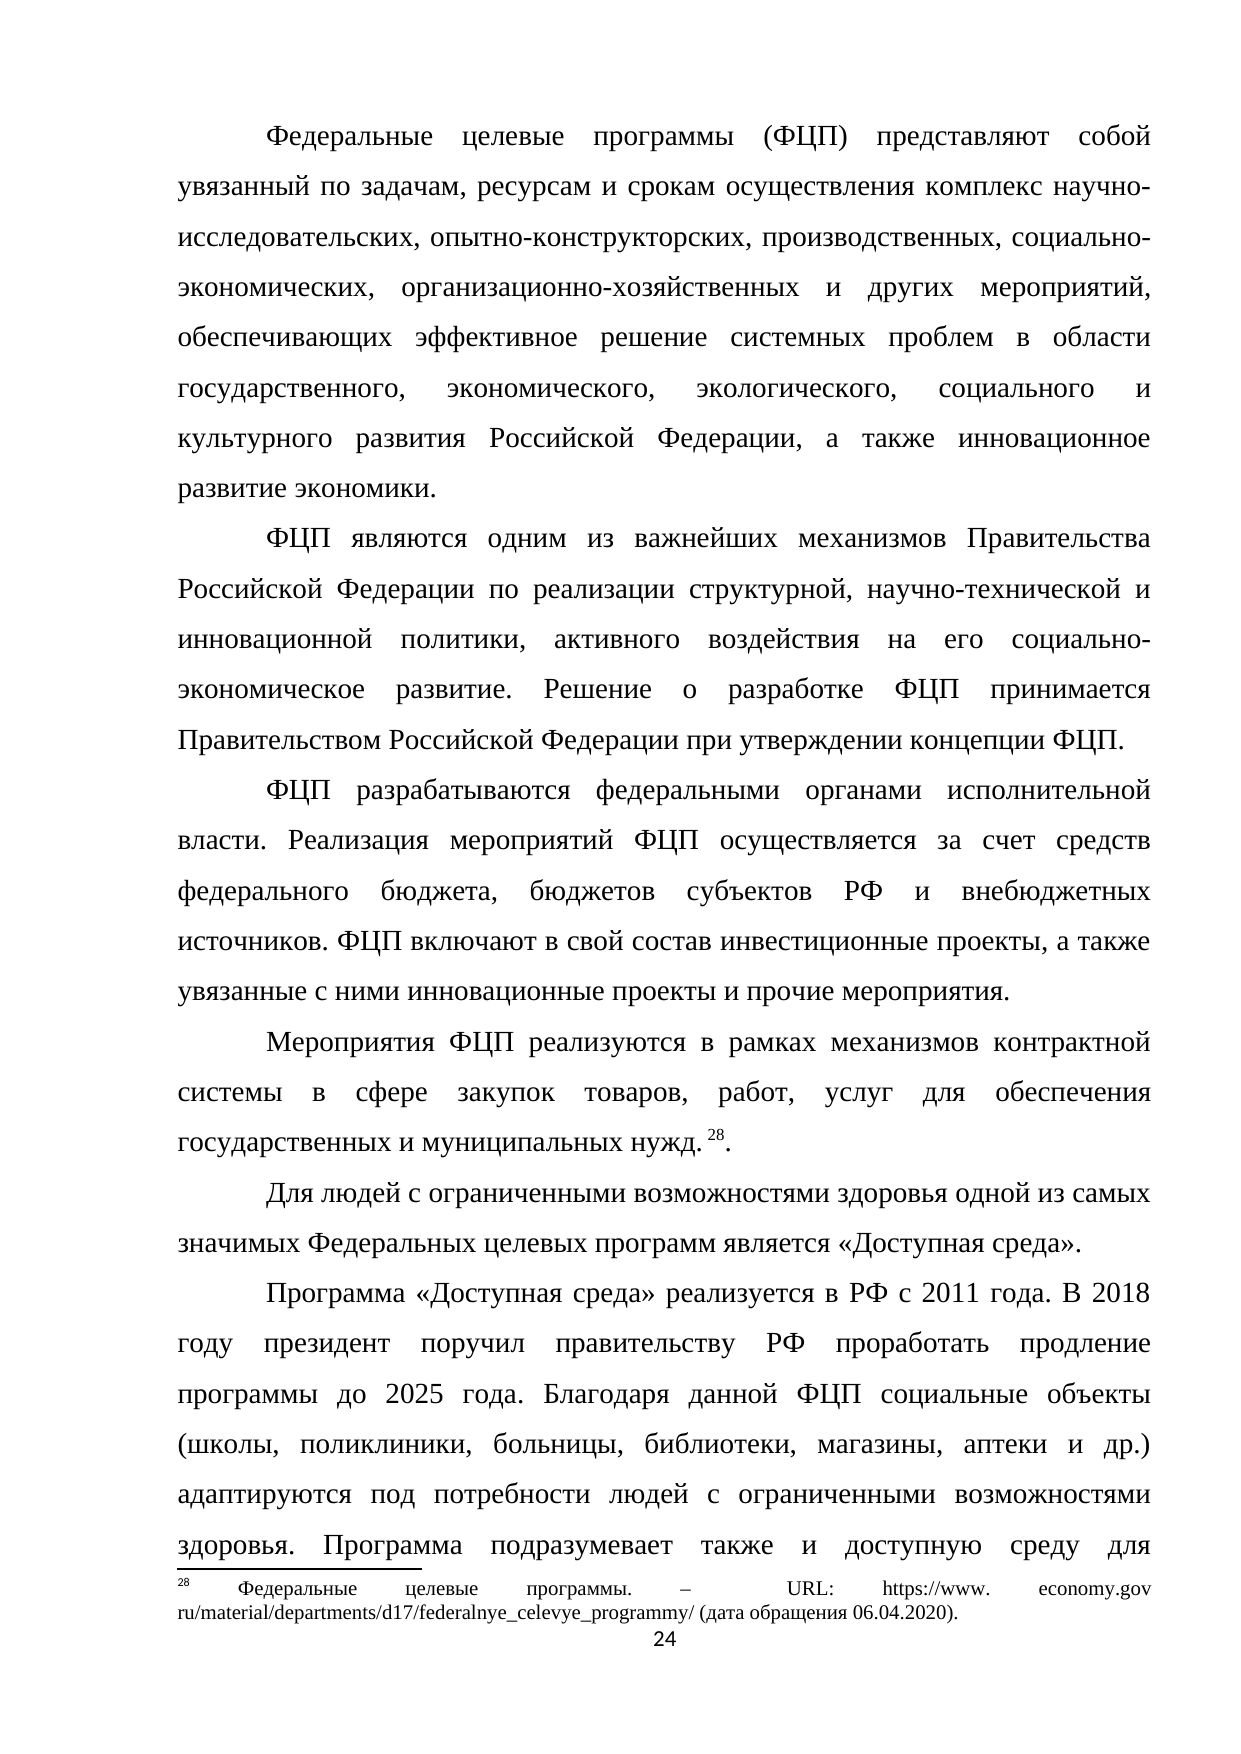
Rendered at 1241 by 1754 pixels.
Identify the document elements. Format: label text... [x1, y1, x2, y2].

text Мероприятия ФЦП реализуются в рамках механизмов контрактной системы в сфере закупок товаров, работ, услуг для обеспечения государственных и муниципальных нужд. . [177, 1024, 1152, 1158]
text ФЦП разрабатываются федеральными органами исполнительной власти. Реализация мероприятий ФЦП осуществляется за счет средств федерального бюджета, бюджетов субъектов РФ и внебюджетных источников. ФЦП включают в свой состав инвестиционные проекты, а также увязанные с ними инновационные проекты и прочие мероприятия. [177, 772, 1152, 1007]
text Для людей с ограниченными возможностями здоровья одной из самых значимых Федеральных целевых программ является «Доступная среда». [177, 1175, 1152, 1258]
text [177, 1275, 1152, 1560]
text Федеральные целевые программы (ФЦП) представляют собой увязанный по задачам, ресурсам и срокам осуществления комплекс научно-исследовательских, опытно-конструкторских, производственных, социально-экономических, организационно-хозяйственных и других мероприятий, обеспечивающих эффективное решение системных проблем в области государственного, экономического, экологического, социального и культурного развития Российской Федерации, а также инновационное развитие экономики. [177, 118, 1152, 504]
text ФЦП являются одним из важнейших механизмов Правительства Российской Федерации по реализации структурной, научно-технической и инновационной политики, активного воздействия на его социально-экономическое развитие. Решение о разработке ФЦП принимается Правительством Российской Федерации при утверждении концепции ФЦП. [177, 521, 1152, 755]
